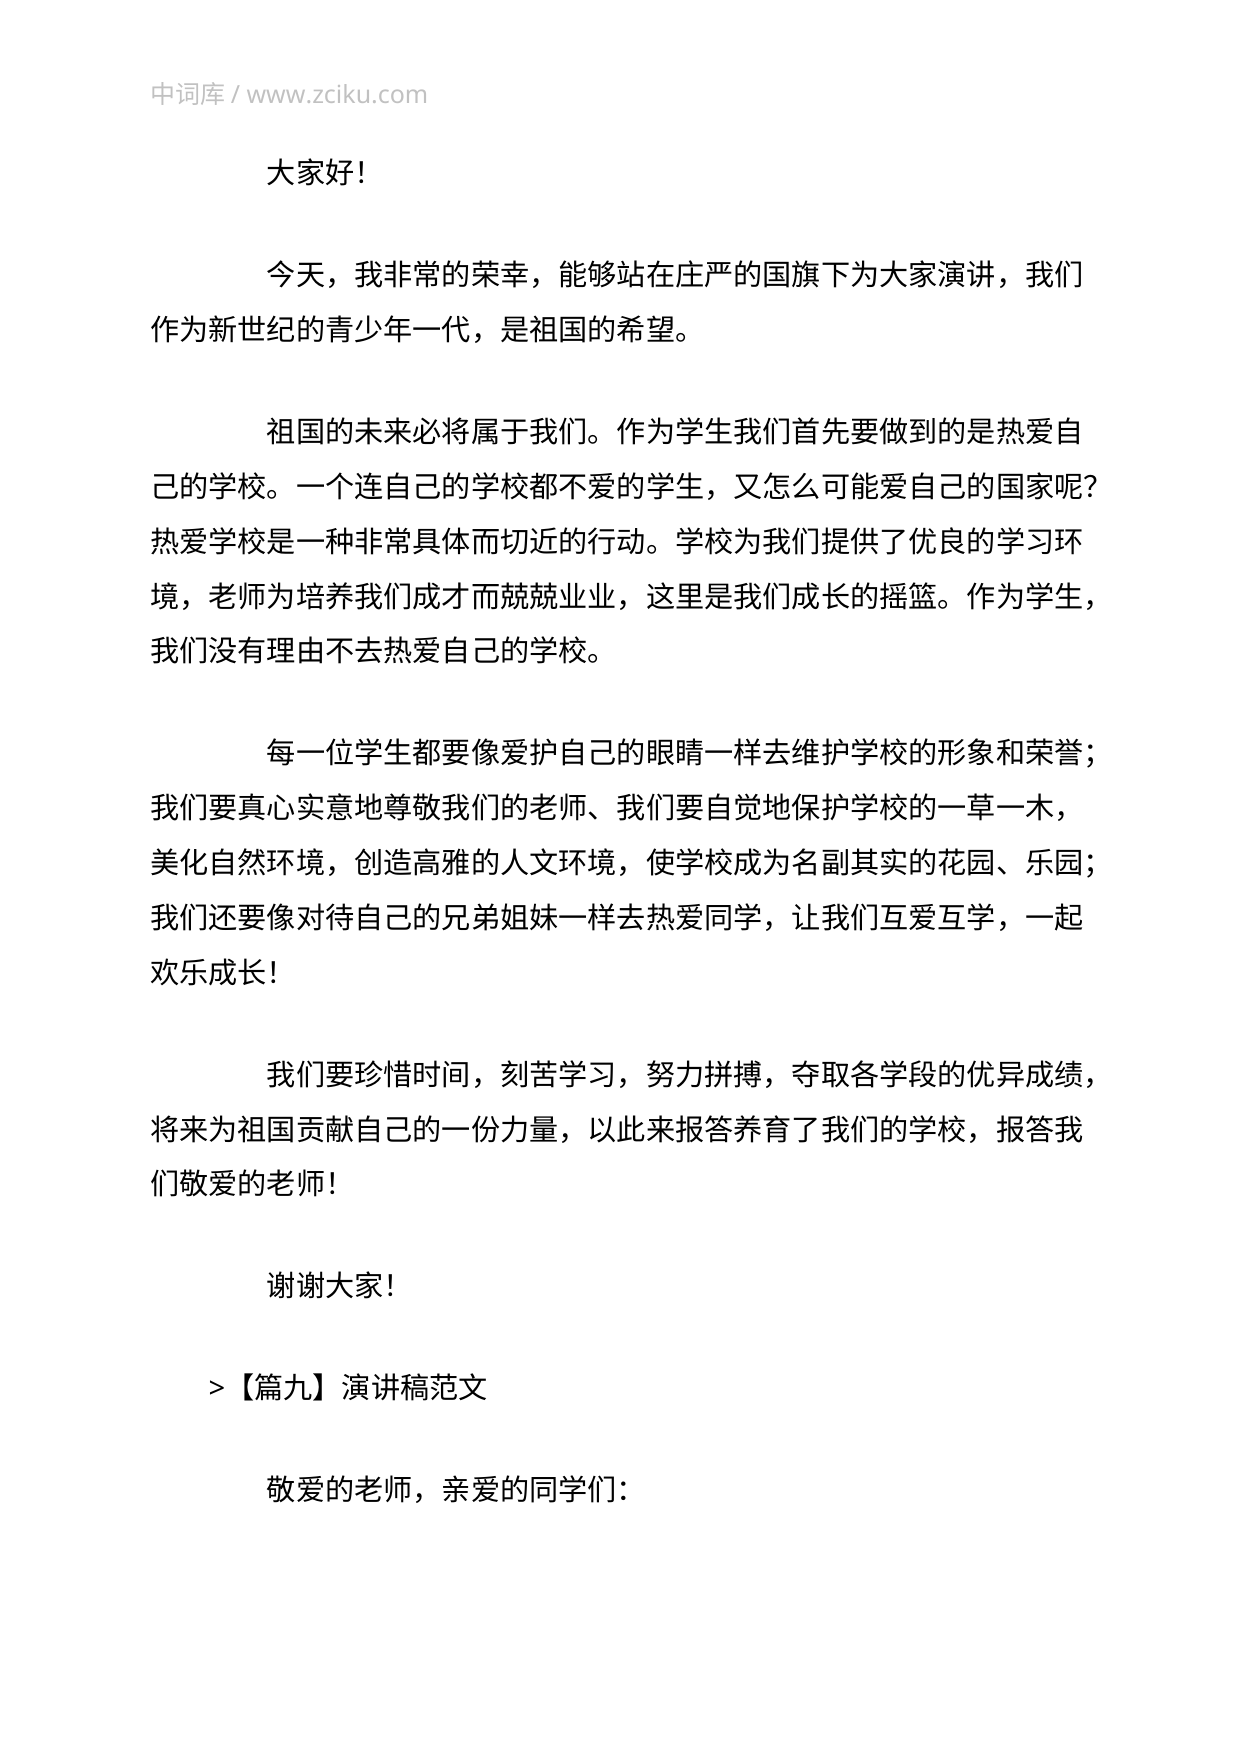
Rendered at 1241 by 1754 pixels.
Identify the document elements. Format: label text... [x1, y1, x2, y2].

text >【篇九】演讲稿范文 [150, 1364, 1090, 1407]
text 大家好！ [150, 150, 1090, 192]
text 敬爱的老师，亲爱的同学们： [150, 1466, 1090, 1509]
text 祖国的未来必将属于我们。作为学生我们首先要做到的是热爱自己的学校。一个连自己的学校都不爱的学生，又怎么可能爱自己的国家呢？热爱学校是一种非常具体而切近的行动。学校为我们提供了优良的学习环境，老师为培养我们成才而兢兢业业，这里是我们成长的摇篮。作为学生，我们没有理由不去热爱自己的学校。 [150, 408, 1090, 670]
text 今天，我非常的荣幸，能够站在庄严的国旗下为大家演讲，我们作为新世纪的青少年一代，是祖国的希望。 [150, 252, 1090, 349]
text 我们要珍惜时间，刻苦学习，努力拼搏，夺取各学段的优异成绩，将来为祖国贡献自己的一份力量，以此来报答养育了我们的学校，报答我们敬爱的老师！ [150, 1051, 1090, 1203]
text 谢谢大家！ [150, 1263, 1090, 1305]
text 每一位学生都要像爱护自己的眼睛一样去维护学校的形象和荣誉；我们要真心实意地尊敬我们的老师、我们要自觉地保护学校的一草一木，美化自然环境，创造高雅的人文环境，使学校成为名副其实的花园、乐园；我们还要像对待自己的兄弟姐妹一样去热爱同学，让我们互爱互学，一起欢乐成长！ [150, 730, 1090, 992]
